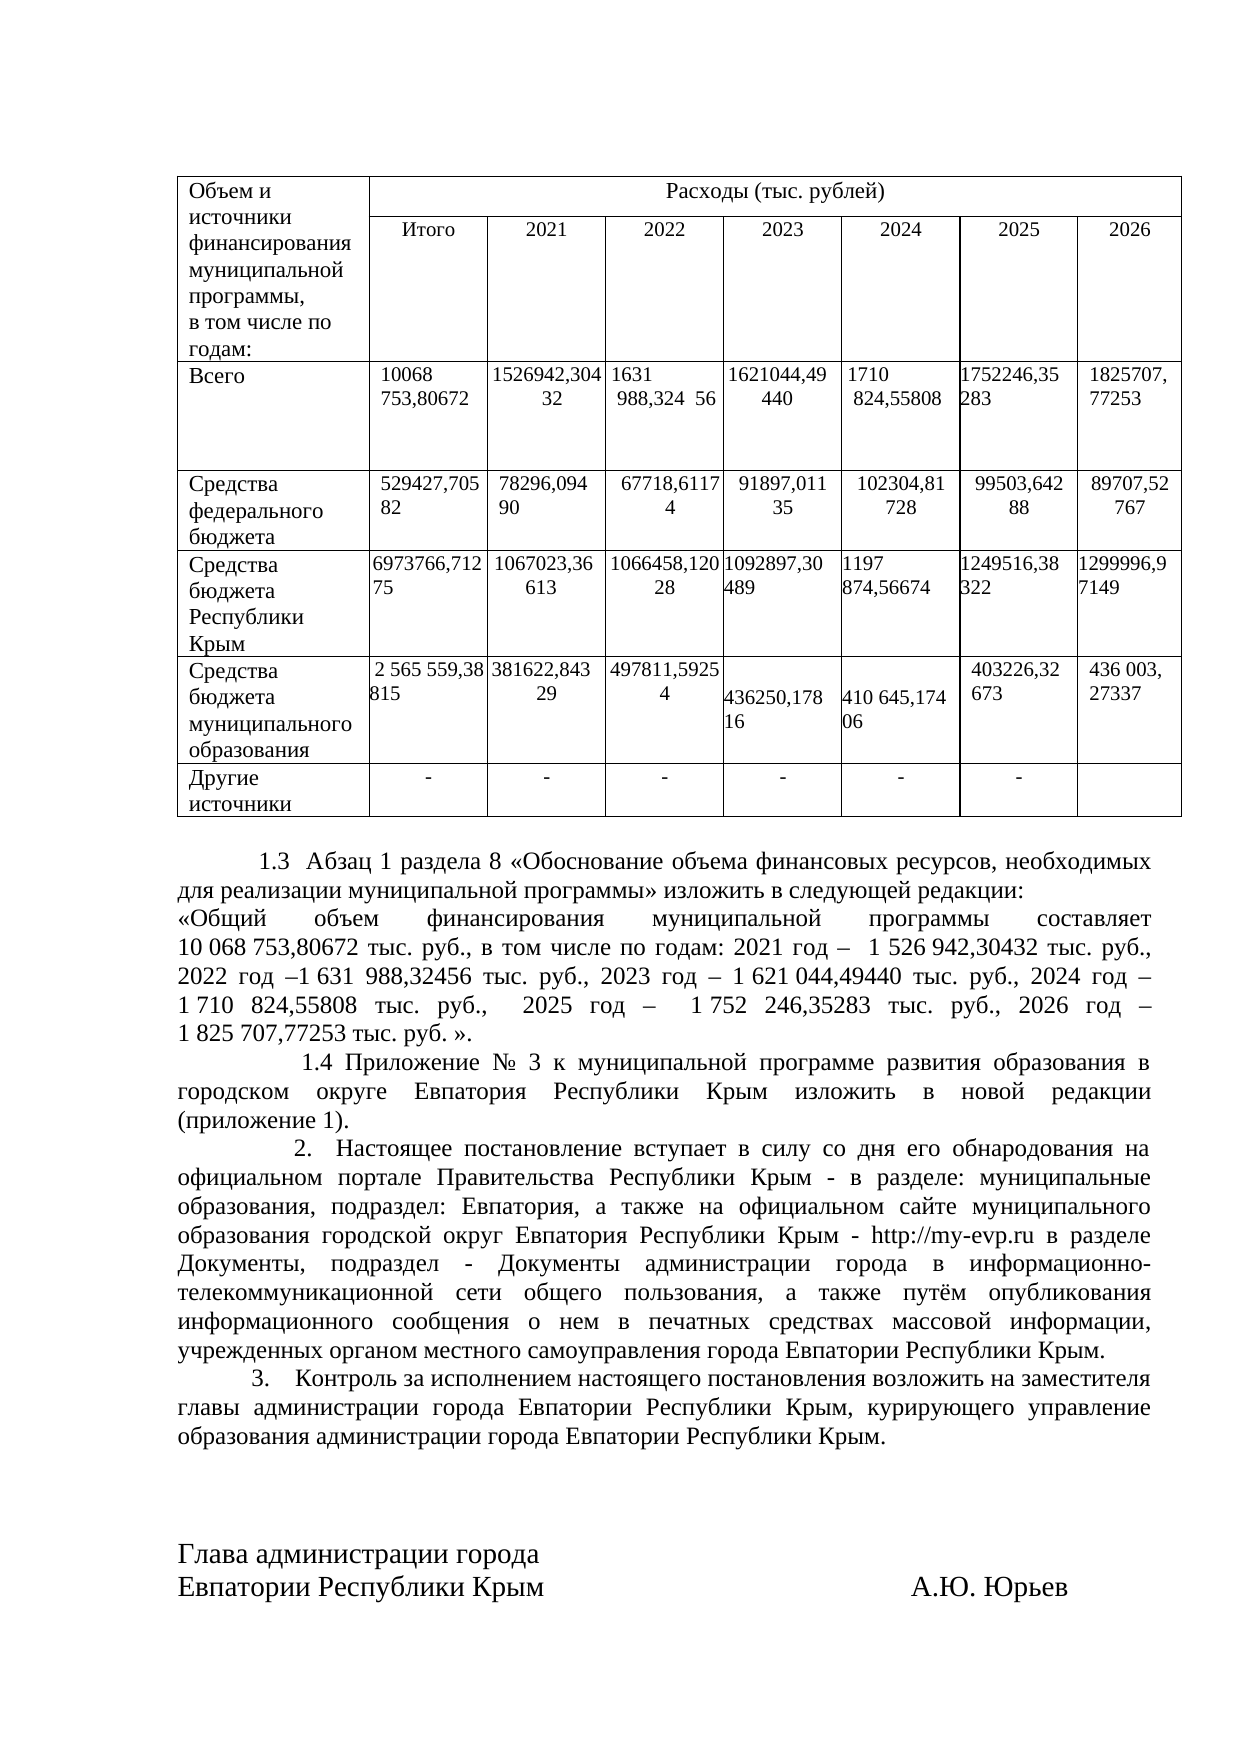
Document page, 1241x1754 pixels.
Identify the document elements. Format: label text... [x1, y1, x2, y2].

table_cell 99503,64288 [961, 471, 1077, 549]
table_cell 10068 753,80672 [370, 362, 487, 469]
table_cell 497811,59254 [606, 657, 723, 762]
table_header Объем и источники финансирования муниципальной программы, в том числе по годам: [178, 177, 369, 361]
table_cell 381622,84329 [488, 657, 605, 762]
table_cell 67718,61174 [606, 471, 723, 549]
table_cell 2022 [606, 217, 723, 361]
table_cell 2023 [724, 217, 841, 361]
table_cell 1092897,30489 [724, 551, 841, 656]
table_cell 2025 [961, 217, 1077, 361]
table_cell Всего [178, 362, 369, 469]
table_cell 2 565 559,38815 [370, 657, 487, 762]
table_cell - [370, 764, 487, 816]
table_cell 1299996,97149 [1078, 551, 1181, 656]
table_cell - [842, 764, 959, 816]
table_cell Другие источники [178, 764, 369, 816]
table_cell 1526942,304 32 [488, 362, 605, 469]
table_cell 1752246,35283 [961, 362, 1077, 469]
text «Общий объем финансирования муниципальной программы составляет 10 068 753,80672 тыс. руб., в том числе по годам: 2021 год – 1 526 942,30432 тыс. руб., 2022 год –1 631 988,32456 тыс. руб., 2023 год – 1 621 044,49440 тыс. руб., 2024 год – 1 710 824,55808 тыс. руб., 2025 год – 1 752 246,35283 тыс. руб., 2026 год – 1 825 707,77253 тыс. руб. ». [177, 903, 1152, 1047]
table_cell 78296,09490 [488, 471, 605, 549]
table_cell 529427,70582 [370, 471, 487, 549]
text 1.3 Абзац 1 раздела 8 «Обоснование объема финансовых ресурсов, необходимых для реализации муниципальной программы» изложить в следующей редакции: [177, 846, 1152, 903]
table_cell 102304,81728 [842, 471, 959, 549]
table_cell 1825707,77253 [1078, 362, 1181, 469]
table_cell 1621044,49440 [724, 362, 841, 469]
text 2. Настоящее постановление вступает в силу со дня его обнародования на официальном портале Правительства Республики Крым - в разделе: муниципальные образования, подраздел: Евпатория, а также на официальном сайте муниципального образования городской округ Евпатория Республики Крым - http://my-evp.ru в разделе Документы, подраздел - Документы администрации города в информационно-телекоммуникационной сети общего пользования, а также путём опубликования информационного сообщения о нем в печатных средствах массовой информации, учрежденных органом местного самоуправления города Евпатории Республики Крым. [177, 1133, 1152, 1363]
table_cell 6973766,71275 [370, 551, 487, 656]
text 3. Контроль за исполнением настоящего постановления возложить на заместителя главы администрации города Евпатории Республики Крым, курирующего управление образования администрации города Евпатории Республики Крым. [177, 1363, 1152, 1450]
table_cell - [724, 764, 841, 816]
table_cell 1067023,36613 [488, 551, 605, 656]
table_cell 1710 824,55808 [842, 362, 959, 469]
table_cell Средства федерального бюджета [178, 471, 369, 549]
table_cell 2026 [1078, 217, 1181, 361]
table_cell [1078, 764, 1181, 816]
text 1.4 Приложение № 3 к муниципальной программе развития образования в городском округе Евпатория Республики Крым изложить в новой редакции (приложение 1). [177, 1047, 1152, 1133]
table_cell Средства бюджета Республики Крым [178, 551, 369, 656]
text Глава администрации города [177, 1536, 1152, 1569]
table_cell Средства бюджета муниципального образования [178, 657, 369, 762]
table_cell 2021 [488, 217, 605, 361]
table_cell 2024 [842, 217, 959, 361]
table_cell 89707,52767 [1078, 471, 1181, 549]
table_cell - [961, 764, 1077, 816]
table_cell Итого [370, 217, 487, 361]
table_cell 1249516,38322 [961, 551, 1077, 656]
table_cell - [606, 764, 723, 816]
table_cell 436250,17816 [724, 657, 841, 762]
table_cell 403226,32673 [961, 657, 1077, 762]
table_cell 436 003,27337 [1078, 657, 1181, 762]
table_cell 1631 988,324 56 [606, 362, 723, 469]
table_cell 410 645,17406 [842, 657, 959, 762]
table_cell 1066458,120 28 [606, 551, 723, 656]
table_cell 1197 874,56674 [842, 551, 959, 656]
table_cell - [488, 764, 605, 816]
table_cell 91897,01135 [724, 471, 841, 549]
text Евпатории Республики Крым А.Ю. Юрьев [177, 1569, 1152, 1603]
table_header Расходы (тыс. рублей) [370, 177, 1181, 216]
